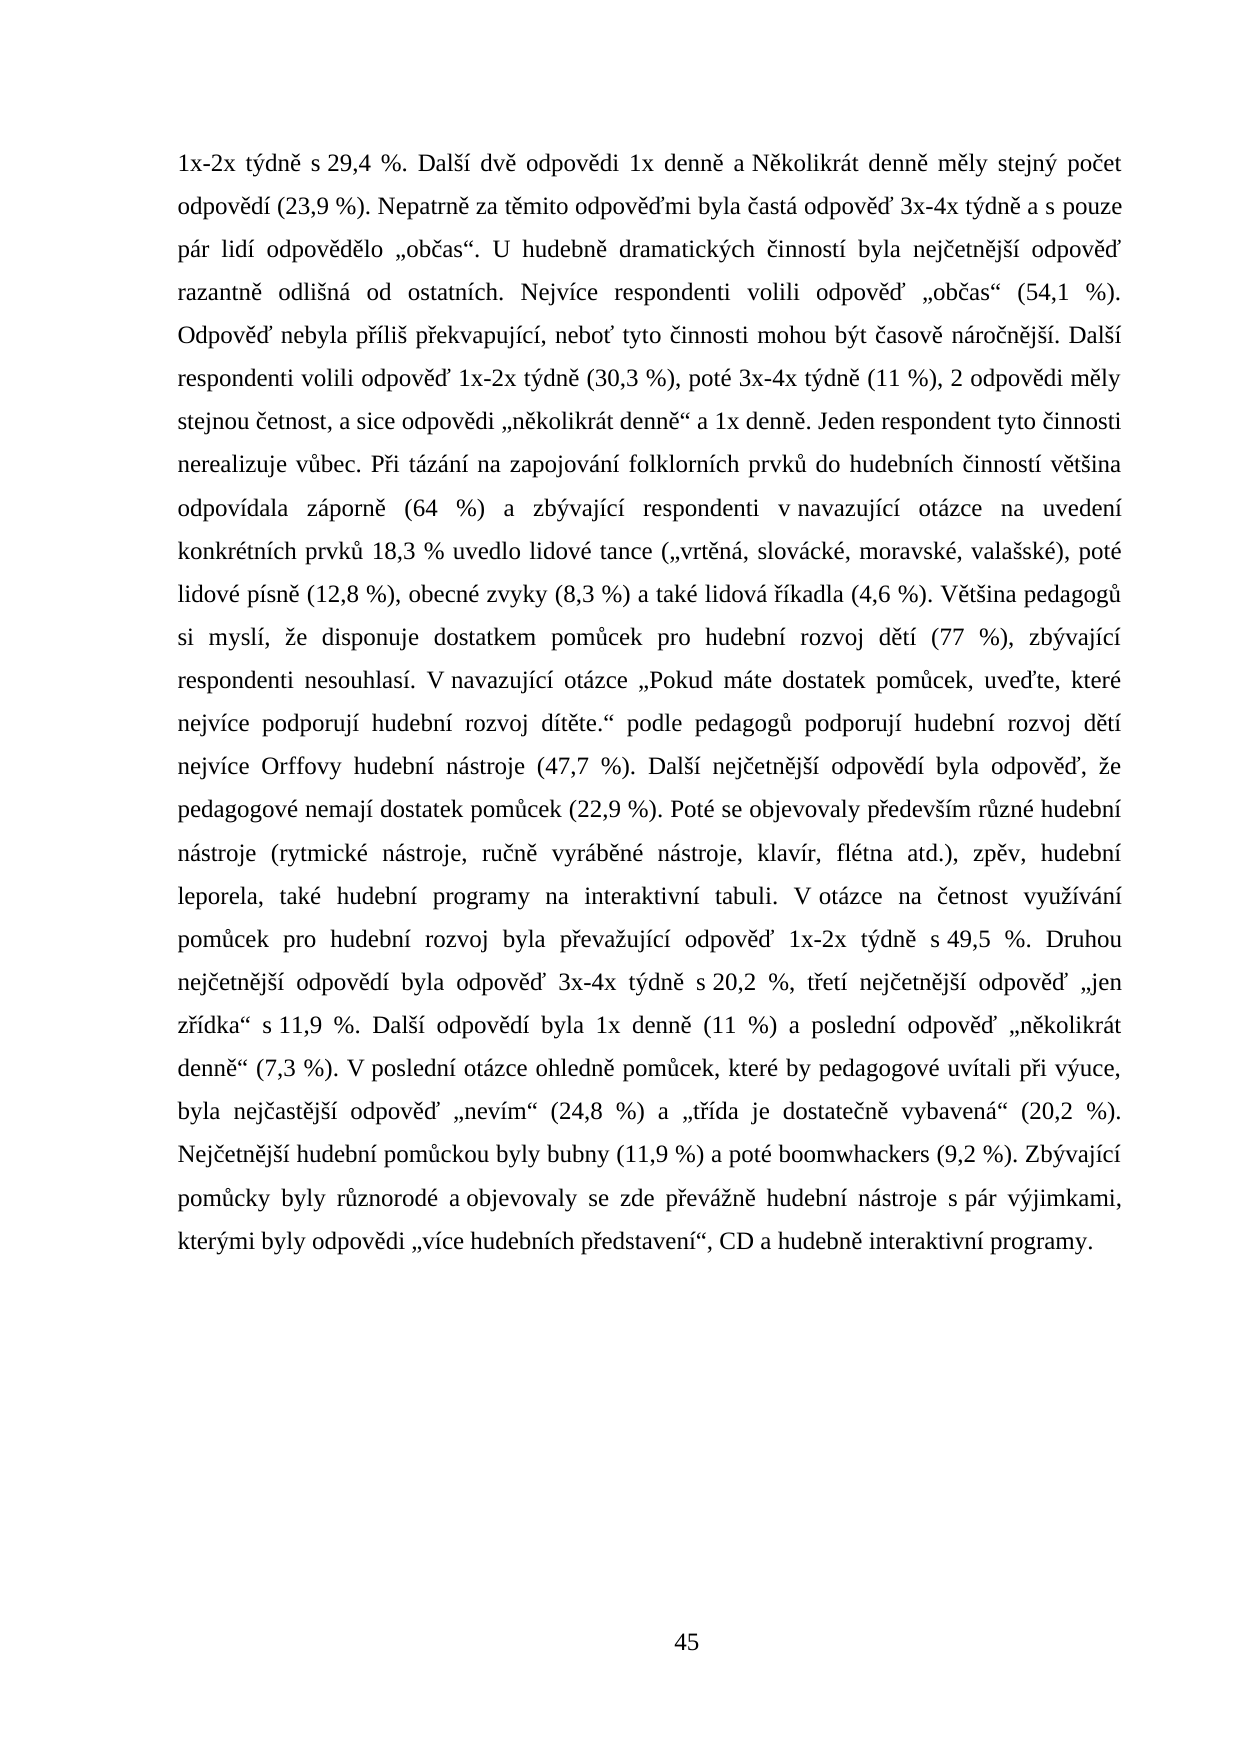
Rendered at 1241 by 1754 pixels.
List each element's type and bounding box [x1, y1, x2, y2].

text [177, 148, 1122, 1254]
